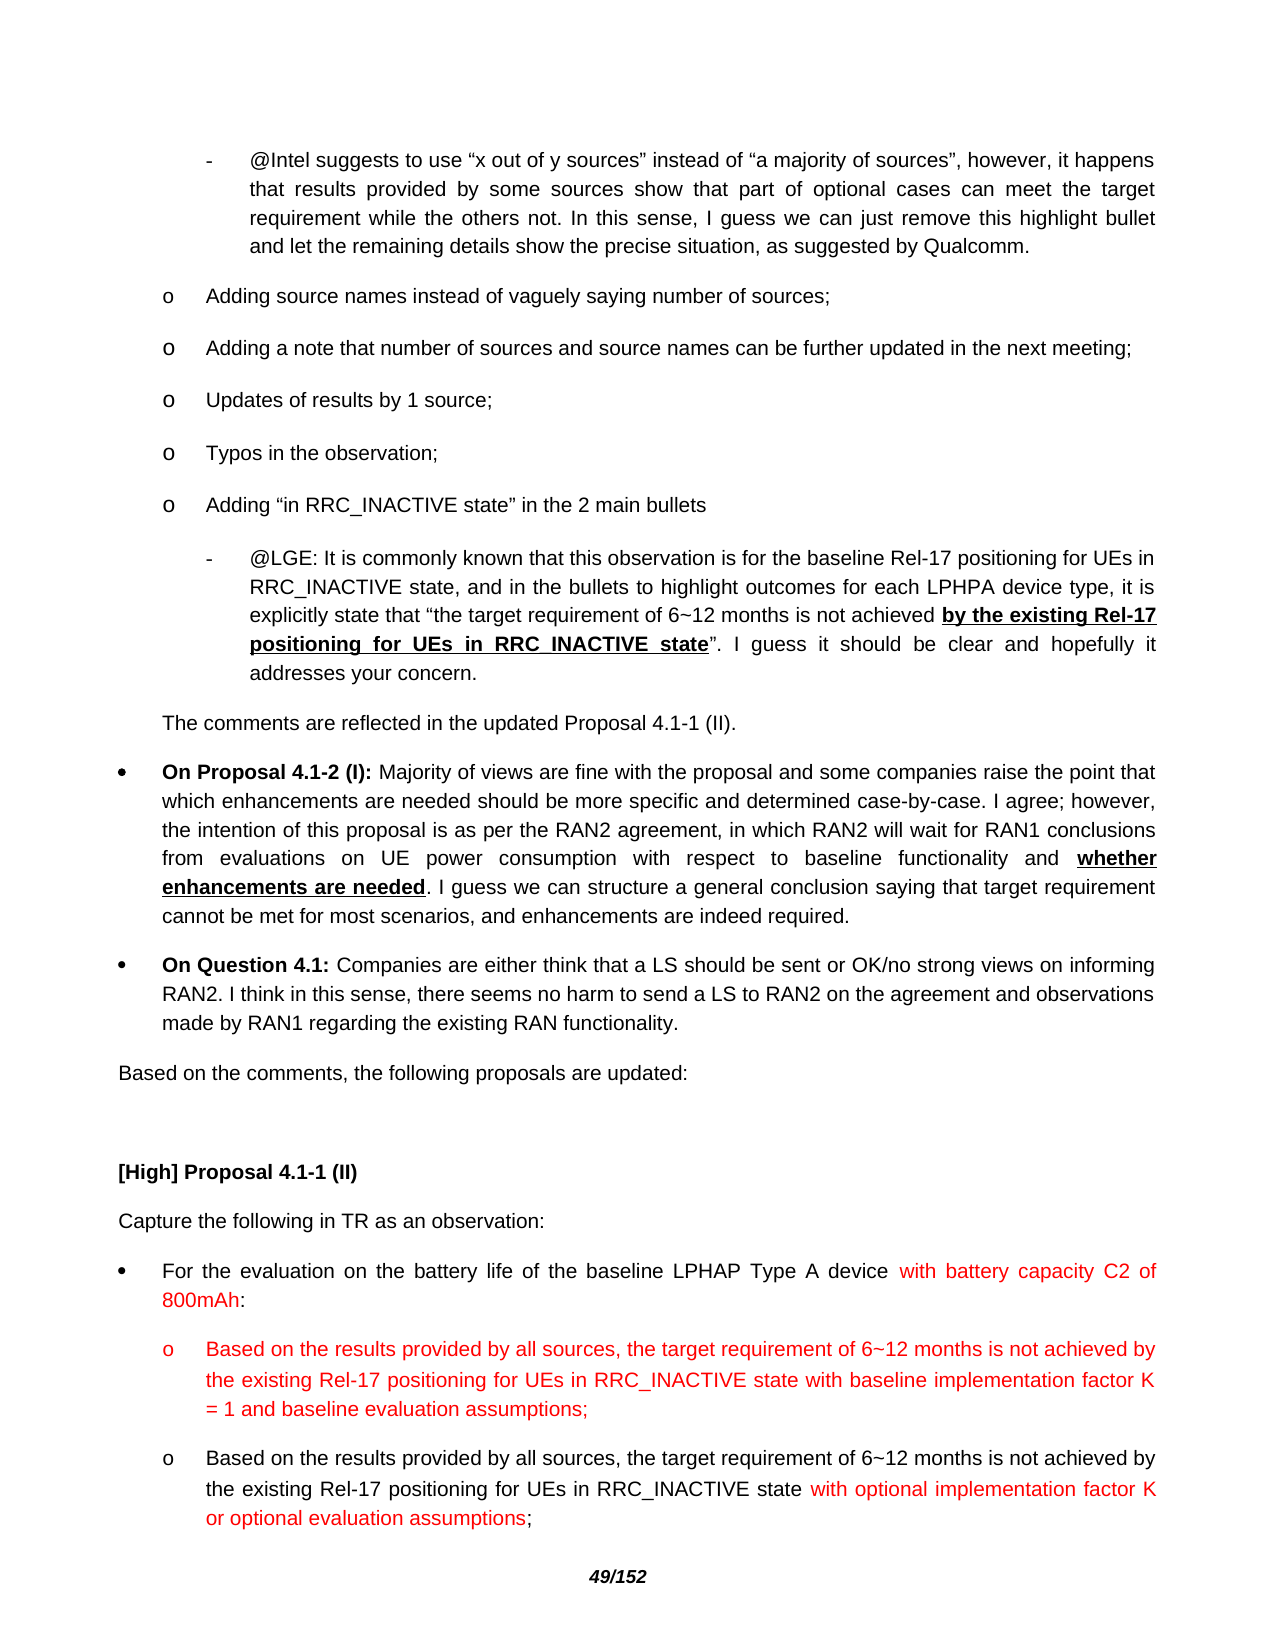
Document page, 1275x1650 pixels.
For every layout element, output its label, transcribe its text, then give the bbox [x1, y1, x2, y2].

list On Question 4.1: Companies are either think that a LS should be sent or OK/no strong views on informing RAN2. I think in this sense, there seems no harm to send a LS to RAN2 on the agreement and observations made by RAN1 regarding the existing RAN functionality. [118, 953, 1157, 1035]
list Adding a note that number of sources and source names can be further updated in the next meeting; [162, 336, 1157, 362]
list @LGE: It is commonly known that this observation is for the baseline Rel-17 positioning for UEs in RRC_INACTIVE state, and in the bullets to highlight outcomes for each LPHPA device type, it is explicitly state that “the target requirement of 6~12 months is not achieved by the existing Rel-17 positioning for UEs in RRC_INACTIVE state”. I guess it should be clear and hopefully it addresses your concern. [206, 546, 1157, 685]
text Based on the comments, the following proposals are updated: [118, 1061, 1157, 1084]
list Based on the results provided by all sources, the target requirement of 6~12 months is not achieved by the existing Rel-17 positioning for UEs in RRC_INACTIVE state with optional implementation factor K or optional evaluation assumptions; [162, 1446, 1157, 1529]
list On Proposal 4.1-2 (I): Majority of views are fine with the proposal and some companies raise the point that which enhancements are needed should be more specific and determined case-by-case. I agree; however, the intention of this proposal is as per the RAN2 agreement, in which RAN2 will wait for RAN1 conclusions from evaluations on UE power consumption with respect to baseline functionality and whether enhancements are needed. I guess we can structure a general conclusion saying that target requirement cannot be met for most scenarios, and enhancements are indeed required. [118, 760, 1157, 928]
list Updates of results by 1 source; [162, 388, 1157, 414]
list Based on the results provided by all sources, the target requirement of 6~12 months is not achieved by the existing Rel-17 positioning for UEs in RRC_INACTIVE state with baseline implementation factor K = 1 and baseline evaluation assumptions; [162, 1337, 1157, 1421]
text [High] Proposal 4.1-1 (II) [118, 1160, 1157, 1184]
list For the evaluation on the battery life of the baseline LPHAP Type A device with battery capacity C2 of 800mAh: [118, 1259, 1157, 1312]
list @Intel suggests to use “x out of y sources” instead of “a majority of sources”, however, it happens that results provided by some sources show that part of optional cases can meet the target requirement while the others not. In this sense, I guess we can just remove this highlight bullet and let the remaining details show the precise situation, as suggested by Qualcomm. [206, 148, 1157, 258]
list Adding source names instead of vaguely saying number of sources; [162, 284, 1157, 309]
text The comments are reflected in the updated Proposal 4.1-1 (II). [162, 710, 1157, 734]
list Typos in the observation; [162, 441, 1157, 467]
text Capture the following in TR as an observation: [118, 1209, 1157, 1233]
list Adding “in RRC_INACTIVE state” in the 2 main bullets [162, 493, 1157, 519]
